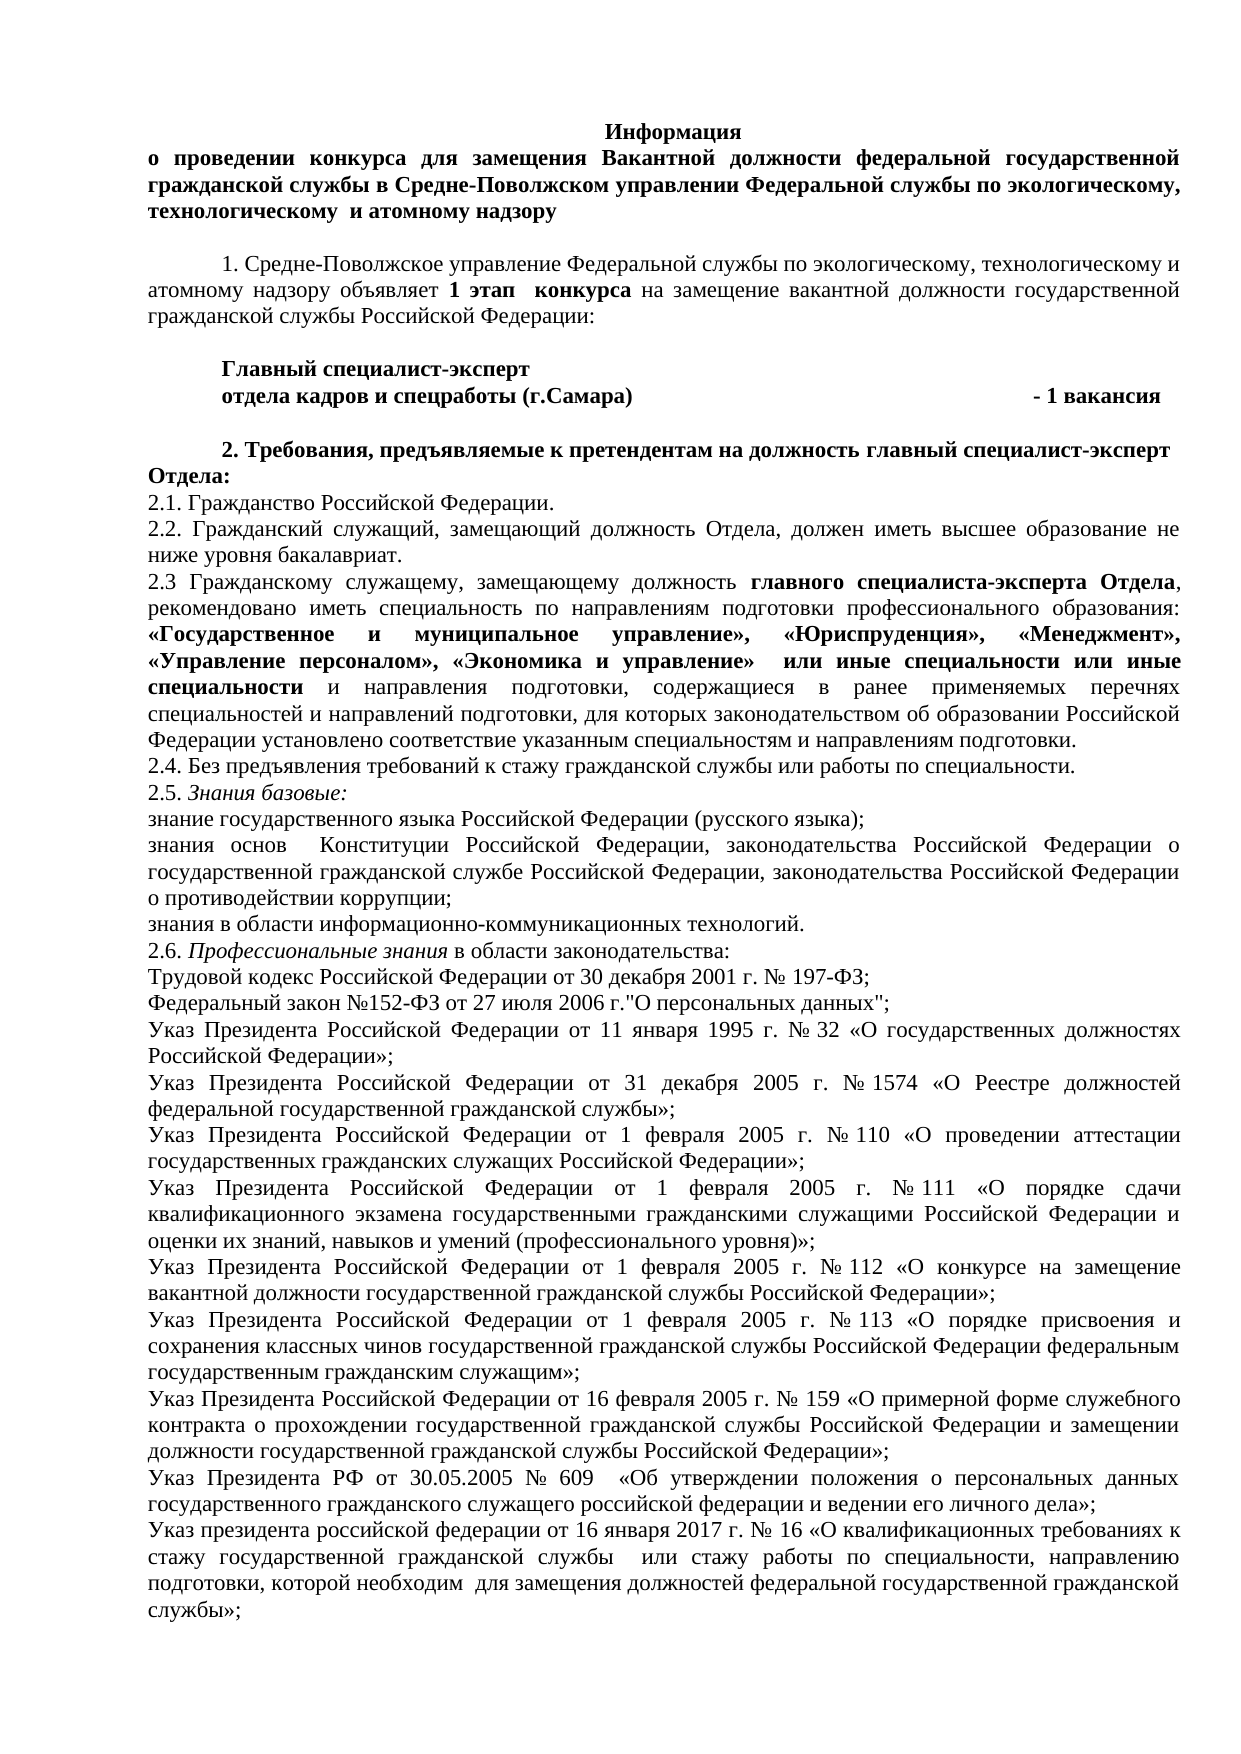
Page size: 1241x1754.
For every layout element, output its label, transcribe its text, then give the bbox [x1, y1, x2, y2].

text Указ президента российской федерации от 16 января 2017 г. № 16 «О квалификационных требованиях к стажу государственной гражданской службы или стажу работы по специальности, направлению подготовки, которой необходим для замещения должностей федеральной государственной гражданской службы»; [148, 1517, 1181, 1622]
text Указ Президента Российской Федерации от 1 февраля 2005 г. № 111 «О порядке сдачи квалификационного экзамена государственными гражданскими служащими Российской Федерации и оценки их знаний, навыков и умений (профессионального уровня)»; [148, 1174, 1181, 1253]
text Отдела: [148, 462, 1181, 489]
text Указ Президента Российской Федерации от 16 февраля 2005 г. № 159 «О примерной форме служебного контракта о прохождении государственной гражданской службы Российской Федерации и замещении должности государственной гражданской службы Российской Федерации»; [148, 1385, 1181, 1464]
text Указ Президента Российской Федерации от 1 февраля 2005 г. № 113 «О порядке присвоения и сохранения классных чинов государственной гражданской службы Российской Федерации федеральным государственным гражданским служащим»; [148, 1306, 1181, 1385]
text знания в области информационно-коммуникационных технологий. [148, 910, 1181, 937]
text Указ Президента Российской Федерации от 31 декабря 2005 г. № 1574 «О Реестре должностей федеральной государственной гражданской службы»; [148, 1068, 1181, 1121]
text Указ Президента Российской Федерации от 1 февраля 2005 г. № 112 «О конкурсе на замещение вакантной должности государственной гражданской службы Российской Федерации»; [148, 1253, 1181, 1306]
text Трудовой кодекс Российской Федерации от 30 декабря 2001 г. № 197-ФЗ; [148, 963, 1181, 989]
text Информация [148, 118, 1181, 144]
text Федеральный закон №152-ФЗ от 27 июля 2006 г."О персональных данных"; [148, 989, 1181, 1016]
text о проведении конкурса для замещения Вакантной должности федеральной государственной гражданской службы в Средне-Поволжском управлении Федеральной службы по экологическому, технологическому и атомному надзору [148, 144, 1181, 223]
text 1. Средне-Поволжское управление Федеральной службы по экологическому, технологическому и атомному надзору объявляет 1 этап конкурса на замещение вакантной должности государственной гражданской службы Российской Федерации: [148, 250, 1181, 329]
text 2.3 Гражданскому служащему, замещающему должность главного специалиста-эксперта Отдела, рекомендовано иметь специальность по направлениям подготовки профессионального образования: «Государственное и муниципальное управление», «Юриспруденция», «Менеджмент», «Управление персоналом», «Экономика и управление» или иные специальности или иные специальности и направления подготовки, содержащиеся в ранее применяемых перечнях специальностей и направлений подготовки, для которых законодательством об образовании Российской Федерации установлено соответствие указанным специальностям и направлениям подготовки. [148, 568, 1181, 752]
text 2.5. Знания базовые: [148, 779, 1181, 805]
text Главный специалист-эксперт [148, 355, 1181, 382]
text 2.4. Без предъявления требований к стажу гражданской службы или работы по специальности. [148, 752, 1181, 779]
text Указ Президента РФ от 30.05.2005 № 609 «Об утверждении положения о персональных данных государственного гражданского служащего российской федерации и ведении его личного дела»; [148, 1464, 1181, 1517]
text 2.1. Гражданство Российской Федерации. [148, 489, 1181, 515]
text 2.2. Гражданский служащий, замещающий должность Отдела, должен иметь высшее образование не ниже уровня бакалавриат. [148, 515, 1181, 568]
text знание государственного языка Российской Федерации (русского языка); [148, 805, 1181, 831]
text 2.6. Профессиональные знания в области законодательства: [148, 937, 1181, 963]
text 2. Требования, предъявляемые к претендентам на должность главный специалист-эксперт [148, 436, 1181, 462]
text знания основ Конституции Российской Федерации, законодательства Российской Федерации о государственной гражданской службе Российской Федерации, законодательства Российской Федерации о противодействии коррупции; [148, 831, 1181, 910]
text отдела кадров и спецработы (г.Самара) - 1 вакансия [148, 382, 1181, 408]
text Указ Президента Российской Федерации от 1 февраля 2005 г. № 110 «О проведении аттестации государственных гражданских служащих Российской Федерации»; [148, 1121, 1181, 1174]
text Указ Президента Российской Федерации от 11 января 1995 г. № 32 «О государственных должностях Российской Федерации»; [148, 1016, 1181, 1068]
